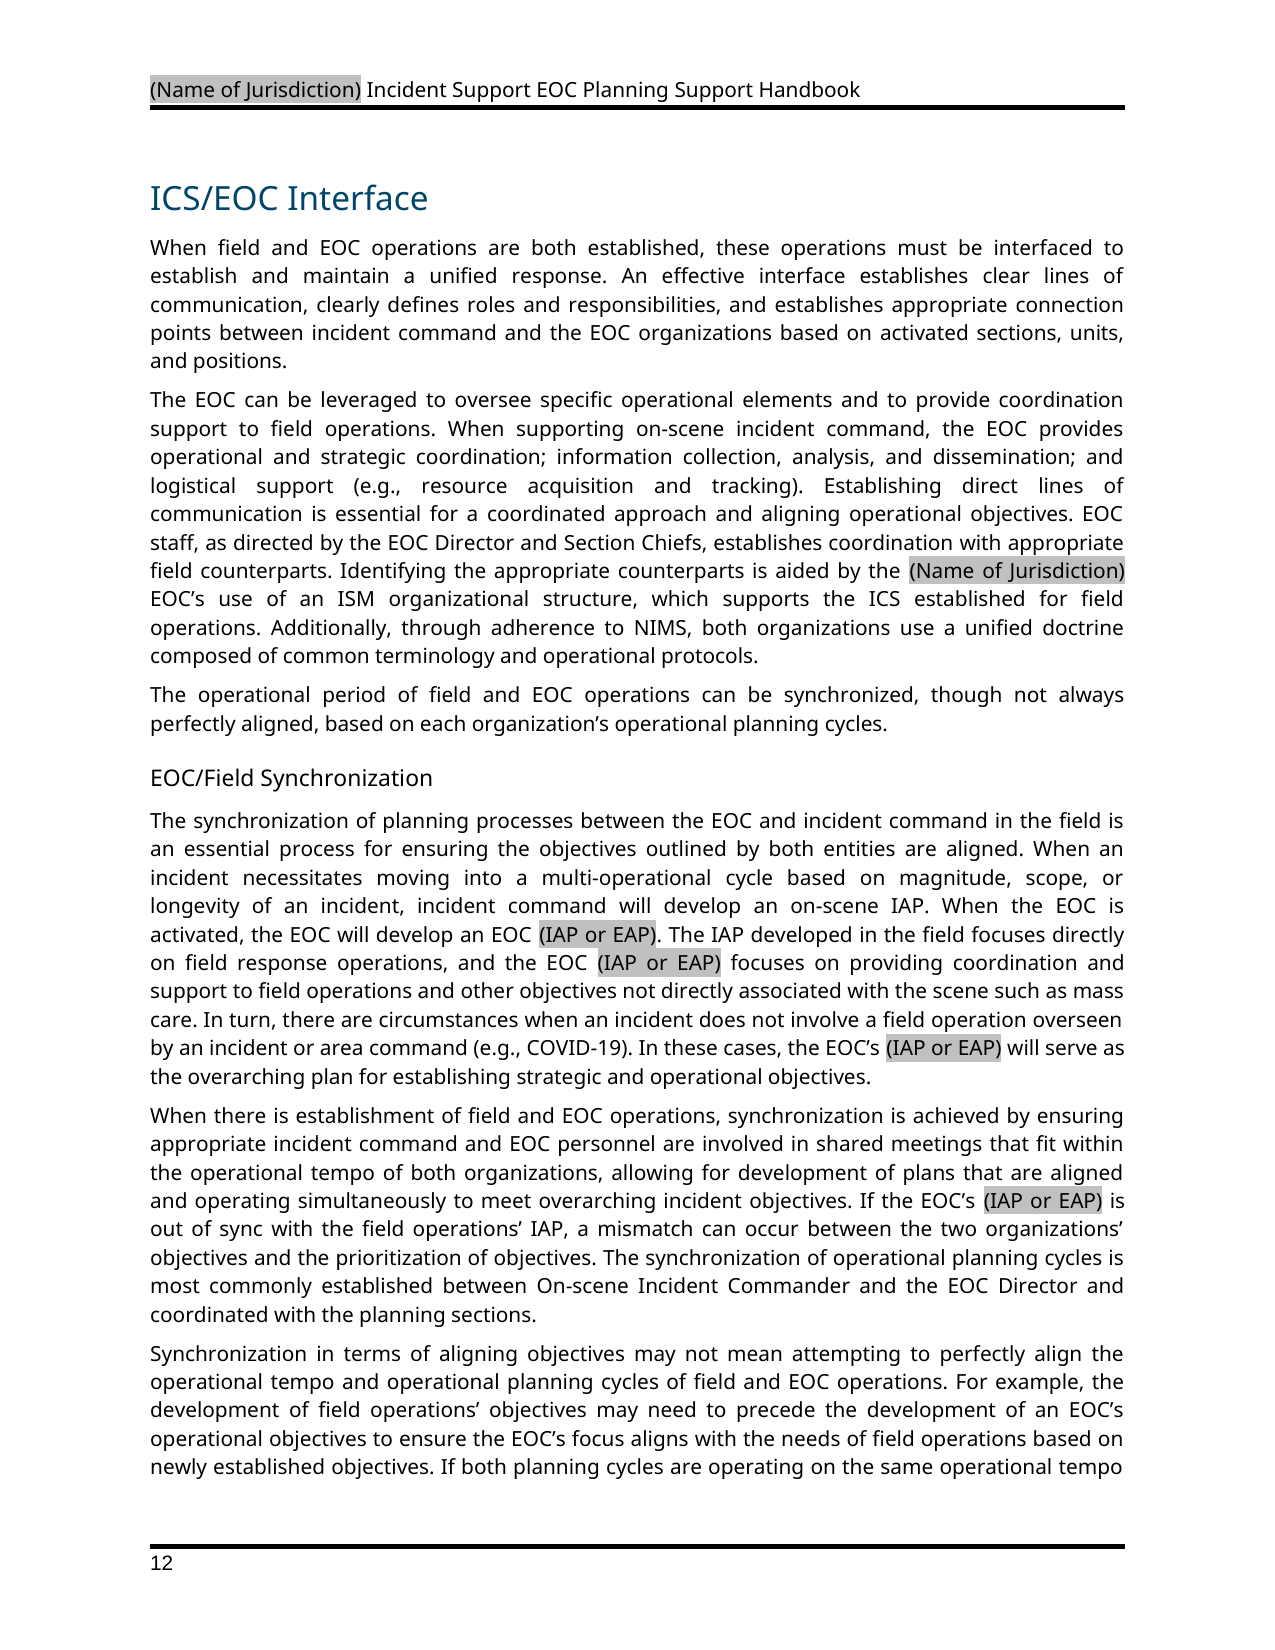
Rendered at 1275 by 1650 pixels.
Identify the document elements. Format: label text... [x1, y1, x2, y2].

text The operational period of field and EOC operations can be synchronized, though not always perfectly aligned, based on each organization’s operational planning cycles. [150, 680, 1125, 737]
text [150, 1339, 1125, 1481]
subtitle EOC/Field Synchronization [150, 762, 1125, 793]
text When field and EOC operations are both established, these operations must be interfaced to establish and maintain a unified response. An effective interface establishes clear lines of communication, clearly defines roles and responsibilities, and establishes appropriate connection points between incident command and the EOC organizations based on activated sections, units, and positions. [150, 233, 1125, 375]
text When there is establishment of field and EOC operations, synchronization is achieved by ensuring appropriate incident command and EOC personnel are involved in shared meetings that fit within the operational tempo of both organizations, allowing for development of plans that are aligned and operating simultaneously to meet overarching incident objectives. If the EOC’s (IAP or EAP) is out of sync with the field operations’ IAP, a mismatch can occur between the two organizations’ objectives and the prioritization of objectives. The synchronization of operational planning cycles is most commonly established between On-scene Incident Commander and the EOC Director and coordinated with the planning sections. [150, 1101, 1125, 1328]
text The synchronization of planning processes between the EOC and incident command in the field is an essential process for ensuring the objectives outlined by both entities are aligned. When an incident necessitates moving into a multi-operational cycle based on magnitude, scope, or longevity of an incident, incident command will develop an on-scene IAP. When the EOC is activated, the EOC will develop an EOC (IAP or EAP). The IAP developed in the field focuses directly on field response operations, and the EOC (IAP or EAP) focuses on providing coordination and support to field operations and other objectives not directly associated with the scene such as mass care. In turn, there are circumstances when an incident does not involve a field operation overseen by an incident or area command (e.g., COVID-19). In these cases, the EOC’s (IAP or EAP) will serve as the overarching plan for establishing strategic and operational objectives. [150, 806, 1125, 1090]
subtitle ICS/EOC Interface [150, 175, 1125, 220]
text The EOC can be leveraged to oversee specific operational elements and to provide coordination support to field operations. When supporting on-scene incident command, the EOC provides operational and strategic coordination; information collection, analysis, and dissemination; and logistical support (e.g., resource acquisition and tracking). Establishing direct lines of communication is essential for a coordinated approach and aligning operational objectives. EOC staff, as directed by the EOC Director and Section Chiefs, establishes coordination with appropriate field counterparts. Identifying the appropriate counterparts is aided by the (Name of Jurisdiction) EOC’s use of an ISM organizational structure, which supports the ICS established for field operations. Additionally, through adherence to NIMS, both organizations use a unified doctrine composed of common terminology and operational protocols. [150, 386, 1125, 670]
